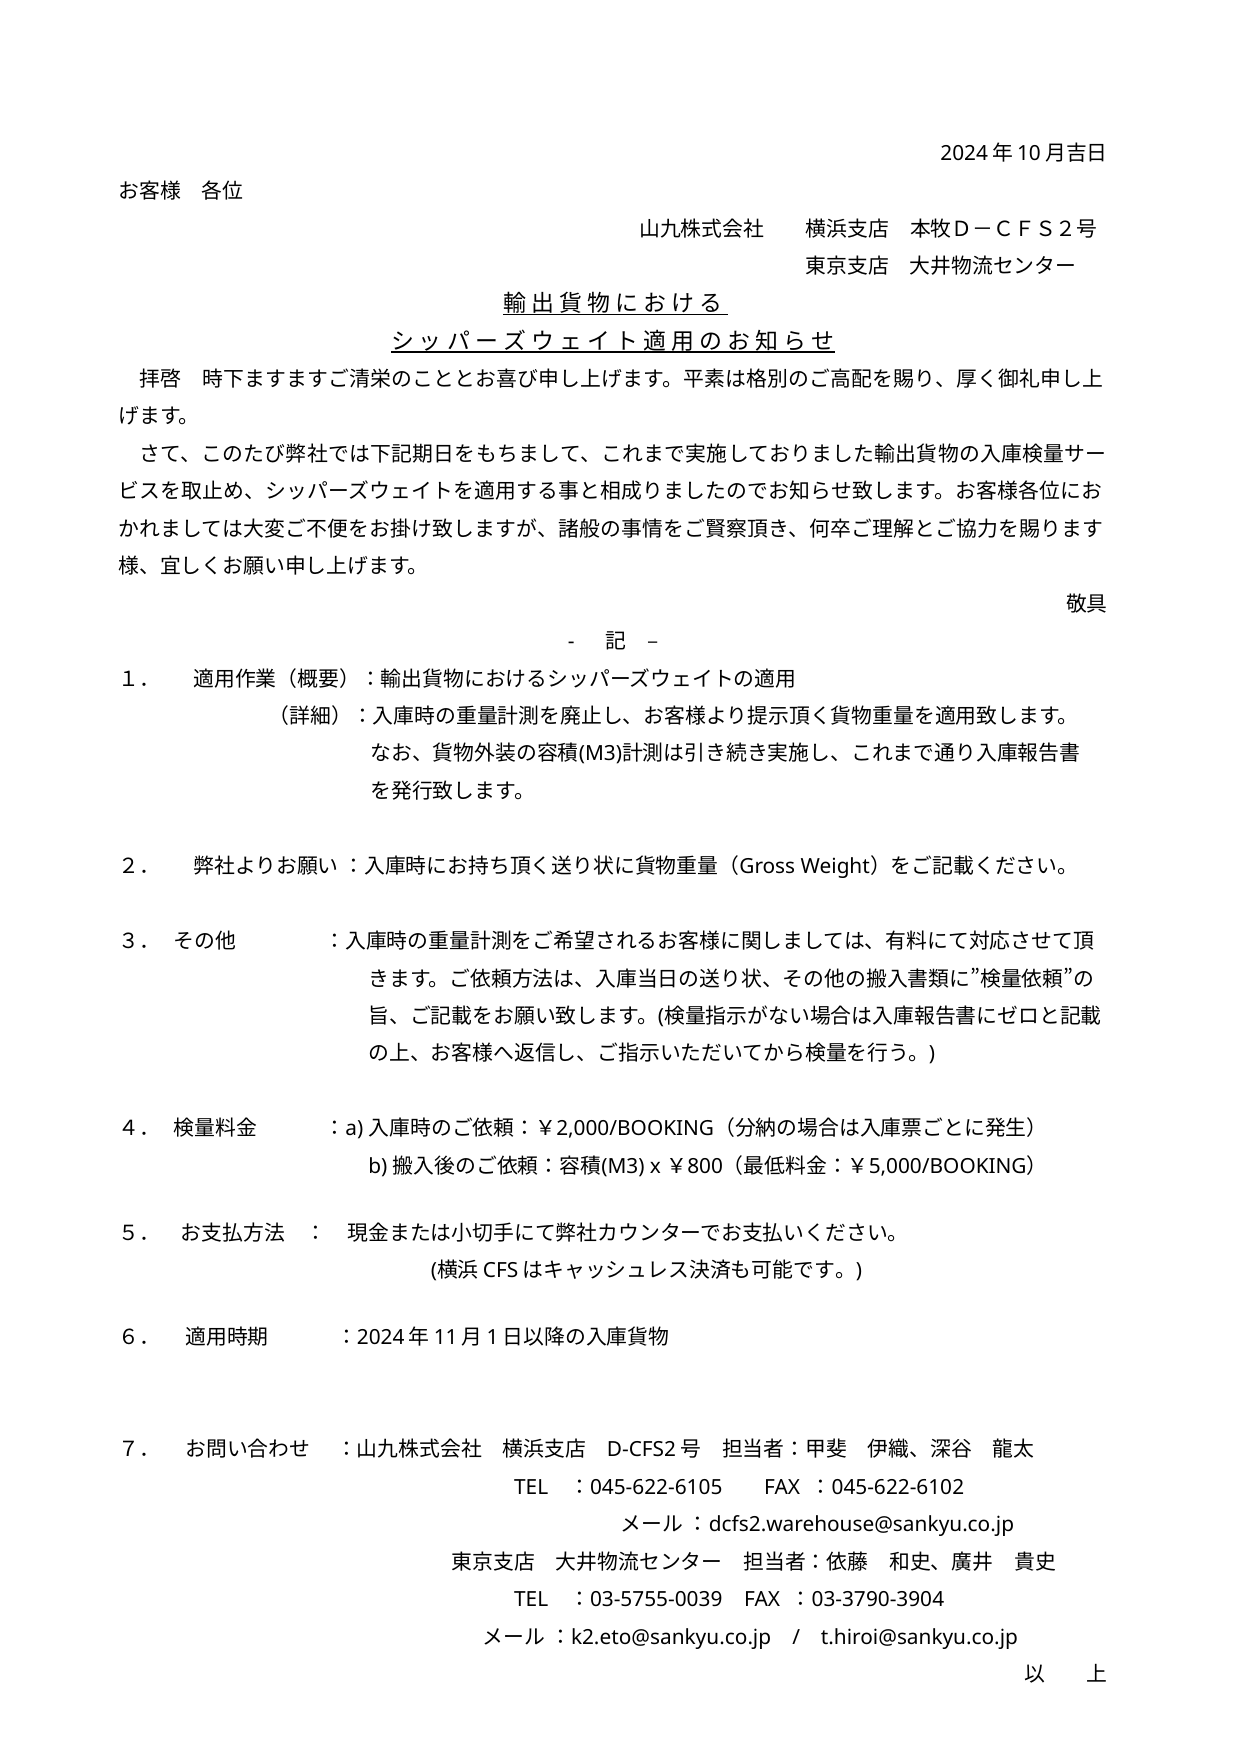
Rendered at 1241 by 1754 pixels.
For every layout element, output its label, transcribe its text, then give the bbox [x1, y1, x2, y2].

list 弊社よりお願い ：入庫時にお持ち頂く送り状に貨物重量（Gross Weight）をご記載ください。 [118, 846, 1107, 883]
text ３． その他 ：入庫時の重量計測をご希望されるお客様に関しましては、有料にて対応させて頂きます。ご依頼方法は、入庫当日の送り状、その他の搬入書類に”検量依頼”の旨、ご記載をお願い致します。(検量指示がない場合は入庫報告書にゼロと記載の上、お客様へ返信し、ご指示いただいてから検量を行う。) [118, 921, 1107, 1071]
list 適用作業（概要）：輸出貨物におけるシッパーズウェイトの適用 [118, 658, 1107, 696]
text 東京支店 大井物流センター 担当者：依藤 和史、廣井 貴史 [118, 1541, 1107, 1579]
text ７． お問い合わせ ：山九株式会社 横浜支店 D-CFS2号 担当者：甲斐 伊織、深谷 龍太 [118, 1429, 1107, 1466]
list （詳細）：入庫時の重量計測を廃止し、お客様より提示頂く貨物重量を適用致します。 [118, 696, 1107, 733]
text 敬具 [118, 583, 1107, 621]
list なお、貨物外装の容積(M3)計測は引き続き実施し、これまで通り入庫報告書 [162, 733, 1107, 771]
text さて、このたび弊社では下記期日をもちまして、これまで実施しておりました輸出貨物の入庫検量サービスを取止め、シッパーズウェイトを適用する事と相成りましたのでお知らせ致します。お客様各位におかれましては大変ご不便をお掛け致しますが、諸般の事情をご賢察頂き、何卒ご理解とご協力を賜ります様、宜しくお願い申し上げます。 [118, 433, 1107, 583]
text 輸 出 貨 物 に お け る [118, 283, 1107, 321]
text メール ：k2.eto@sankyu.co.jp / t.hiroi@sankyu.co.jp [118, 1616, 1107, 1654]
text ６． 適用時期 ：2024年11月1日以降の入庫貨物 [118, 1316, 1107, 1354]
text 東京支店 大井物流センター [118, 246, 1076, 283]
text ５． お支払方法 ： 現金または小切手にて弊社カウンターでお支払いください。 (横浜CFSはキャッシュレス決済も可能です。) [118, 1212, 1107, 1287]
text 拝啓 時下ますますご清栄のこととお喜び申し上げます。平素は格別のご高配を賜り、厚く御礼申し上げます。 [118, 358, 1107, 433]
text 2024年10月吉日 [118, 133, 1107, 171]
list 記 – [118, 621, 1107, 658]
text シ ッ パ ー ズ ウ ェ イ ト 適 用 の お 知 ら せ [118, 321, 1107, 358]
text TEL ：03-5755-0039 FAX ：03-3790-3904 [118, 1579, 1107, 1616]
text メール ：dcfs2.warehouse@sankyu.co.jp [118, 1504, 1107, 1541]
list を発行致します。 [162, 771, 1107, 808]
text ４． 検量料金 ：a) 入庫時のご依頼：￥2,000/BOOKING（分納の場合は入庫票ごとに発生） [118, 1108, 1107, 1146]
text お客様 各位 [118, 171, 1107, 208]
text 以 上 [118, 1654, 1107, 1691]
text b) 搬入後のご依頼：容積(M3) x ￥800（最低料金：￥5,000/BOOKING） [118, 1146, 1107, 1183]
text 山九株式会社 横浜支店 本牧Ｄ－ＣＦＳ２号 [118, 208, 1107, 246]
text TEL ：045-622-6105 FAX ：045-622-6102 [118, 1466, 1107, 1504]
